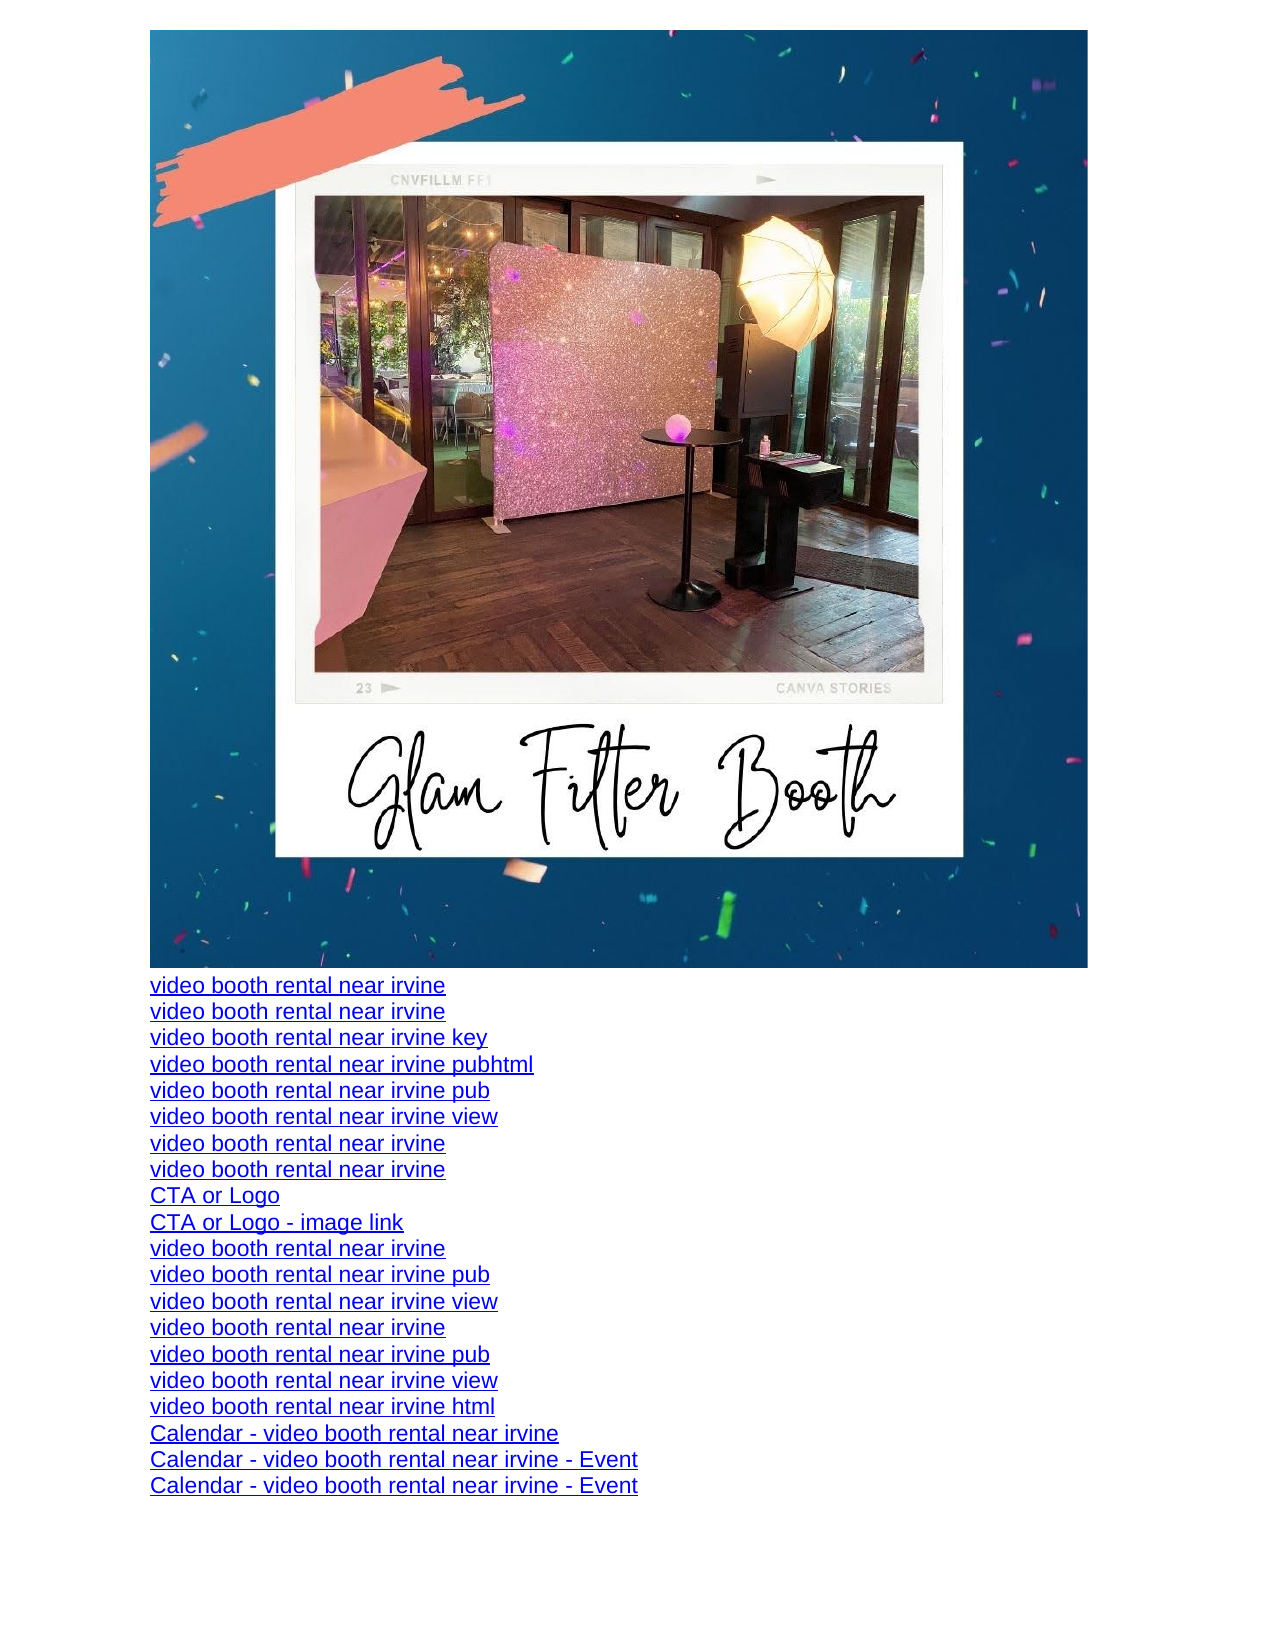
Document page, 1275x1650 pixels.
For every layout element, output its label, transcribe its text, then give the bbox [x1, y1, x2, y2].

text video booth rental near irvine html [150, 1393, 1125, 1419]
text video booth rental near irvine [150, 972, 1125, 998]
text CTA or Logo [150, 1182, 1125, 1209]
text video booth rental near irvine [150, 1156, 1125, 1182]
text video booth rental near irvine view [150, 1103, 1125, 1130]
text Calendar - video booth rental near irvine [150, 1419, 1125, 1446]
text Calendar - video booth rental near irvine - Event [150, 1446, 1125, 1472]
text video booth rental near irvine view [150, 1288, 1125, 1314]
picture [150, 30, 1088, 968]
text video booth rental near irvine [150, 1314, 1125, 1341]
text video booth rental near irvine pubhtml [150, 1051, 1125, 1077]
text Calendar - video booth rental near irvine - Event [150, 1472, 1125, 1499]
text video booth rental near irvine pub [150, 1261, 1125, 1288]
text video booth rental near irvine [150, 998, 1125, 1024]
text video booth rental near irvine [150, 1235, 1125, 1261]
text CTA or Logo - image link [150, 1209, 1125, 1235]
text video booth rental near irvine [150, 1130, 1125, 1156]
text video booth rental near irvine key [150, 1024, 1125, 1051]
text video booth rental near irvine pub [150, 1341, 1125, 1367]
text video booth rental near irvine pub [150, 1077, 1125, 1103]
text video booth rental near irvine view [150, 1367, 1125, 1393]
